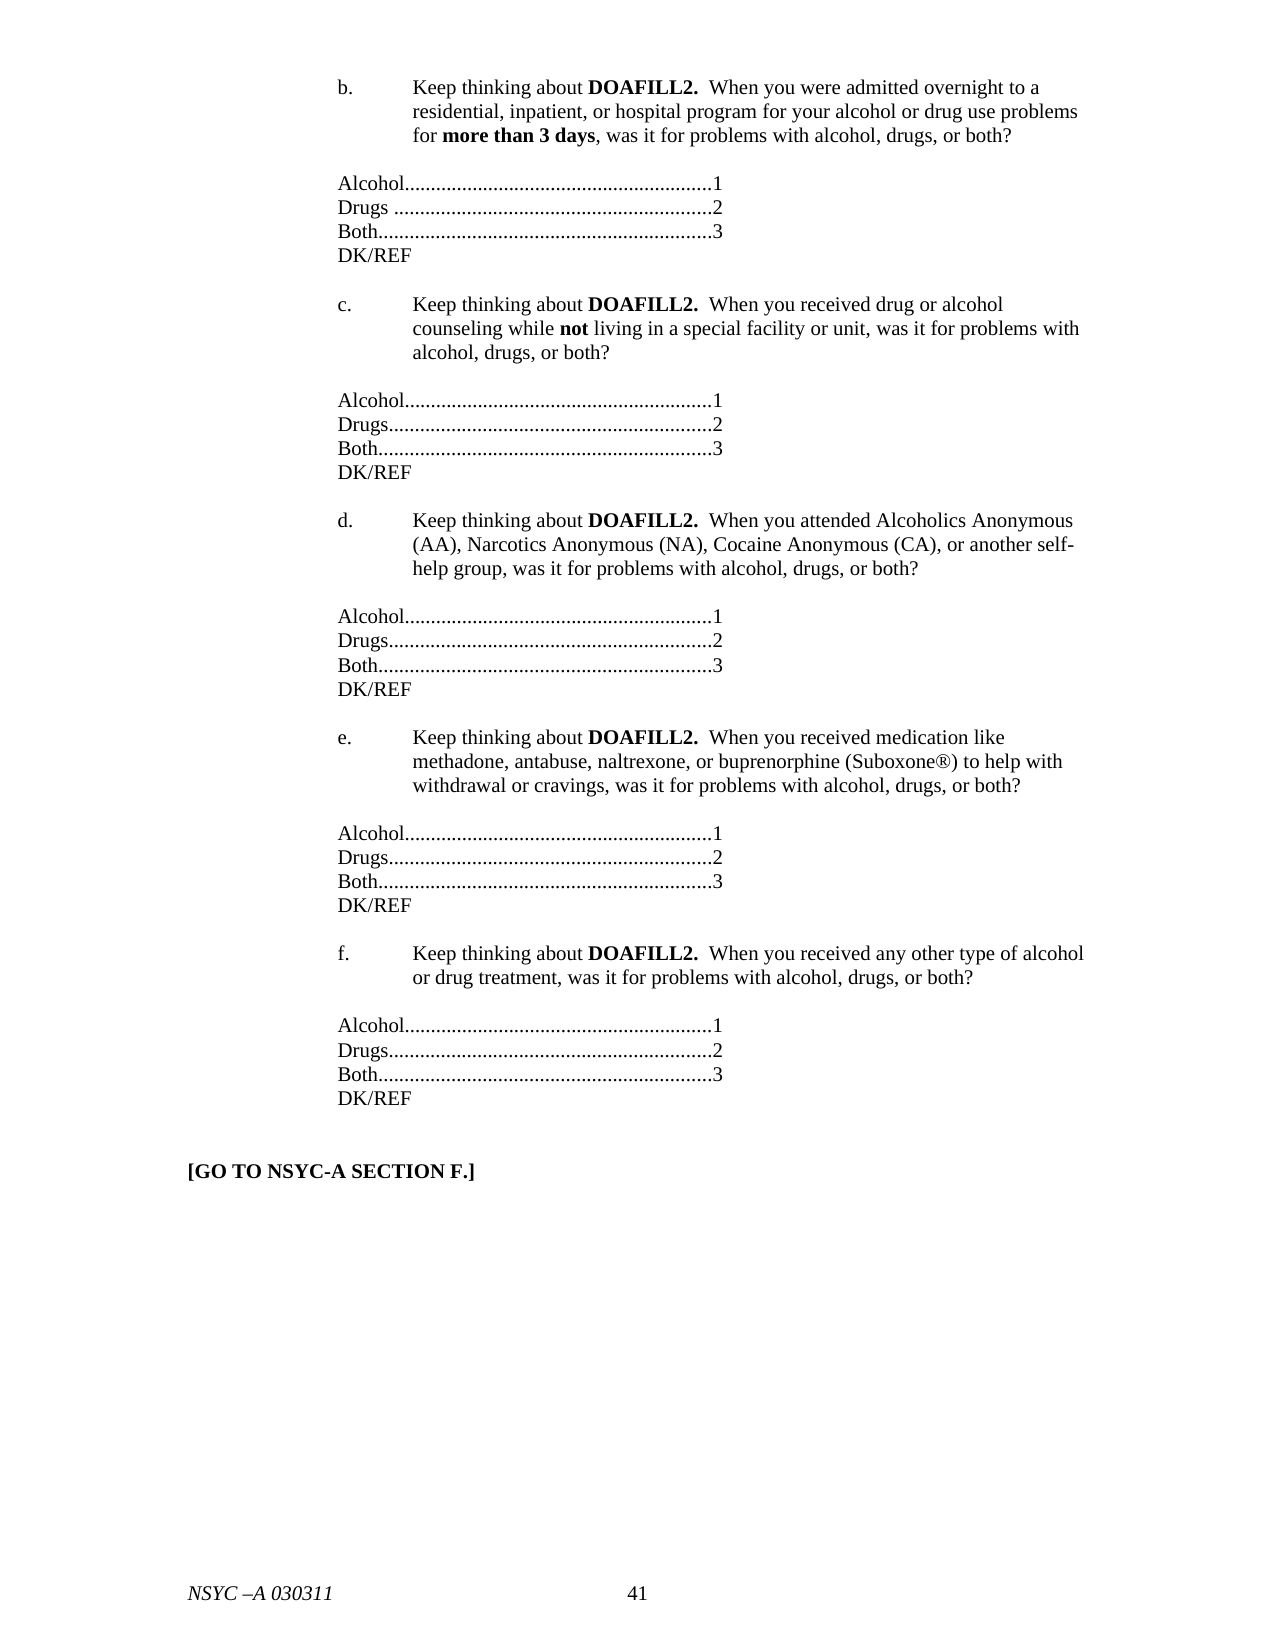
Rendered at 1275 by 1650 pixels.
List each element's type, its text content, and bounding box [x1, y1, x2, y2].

text Both 3 [187, 652, 1087, 677]
text Alcohol 1 [187, 1013, 1087, 1037]
text Drugs 2 [187, 1037, 1087, 1062]
text f. Keep thinking about DOAFILL2. When you received any other type of alcohol or drug treatment, was it for problems with alcohol, drugs, or both? [337, 941, 1087, 989]
text Drugs 2 [187, 845, 1087, 869]
text Alcohol 1 [187, 821, 1087, 845]
text Drugs 2 [187, 628, 1087, 652]
text e. Keep thinking about DOAFILL2. When you received medication like methadone, antabuse, naltrexone, or buprenorphine (Suboxone®) to help with withdrawal or cravings, was it for problems with alcohol, drugs, or both? [337, 725, 1087, 797]
text DK/REF [187, 1086, 1087, 1110]
text c. Keep thinking about DOAFILL2. When you received drug or alcohol counseling while not living in a special facility or unit, was it for problems with alcohol, drugs, or both? [337, 292, 1087, 364]
text Both 3 [187, 1062, 1087, 1086]
text [GO TO NSYC-A SECTION F.] [187, 1158, 1087, 1183]
text DK/REF [187, 243, 1087, 267]
text Alcohol 1 [187, 388, 1087, 412]
text DK/REF [187, 677, 1087, 701]
text Both 3 [187, 869, 1087, 893]
text Both 3 [187, 436, 1087, 460]
text Alcohol 1 [187, 604, 1087, 628]
text Both 3 [187, 219, 1087, 243]
text b. Keep thinking about DOAFILL2. When you were admitted overnight to a residential, inpatient, or hospital program for your alcohol or drug use problems for more than 3 days, was it for problems with alcohol, drugs, or both? [337, 75, 1087, 147]
text d. Keep thinking about DOAFILL2. When you attended Alcoholics Anonymous (AA), Narcotics Anonymous (NA), Cocaine Anonymous (CA), or another self-help group, was it for problems with alcohol, drugs, or both? [337, 508, 1087, 580]
text Alcohol 1 [187, 171, 1087, 195]
text DK/REF [187, 893, 1087, 917]
text DK/REF [187, 460, 1087, 484]
text Drugs 2 [187, 195, 1087, 219]
text Drugs 2 [187, 412, 1087, 436]
